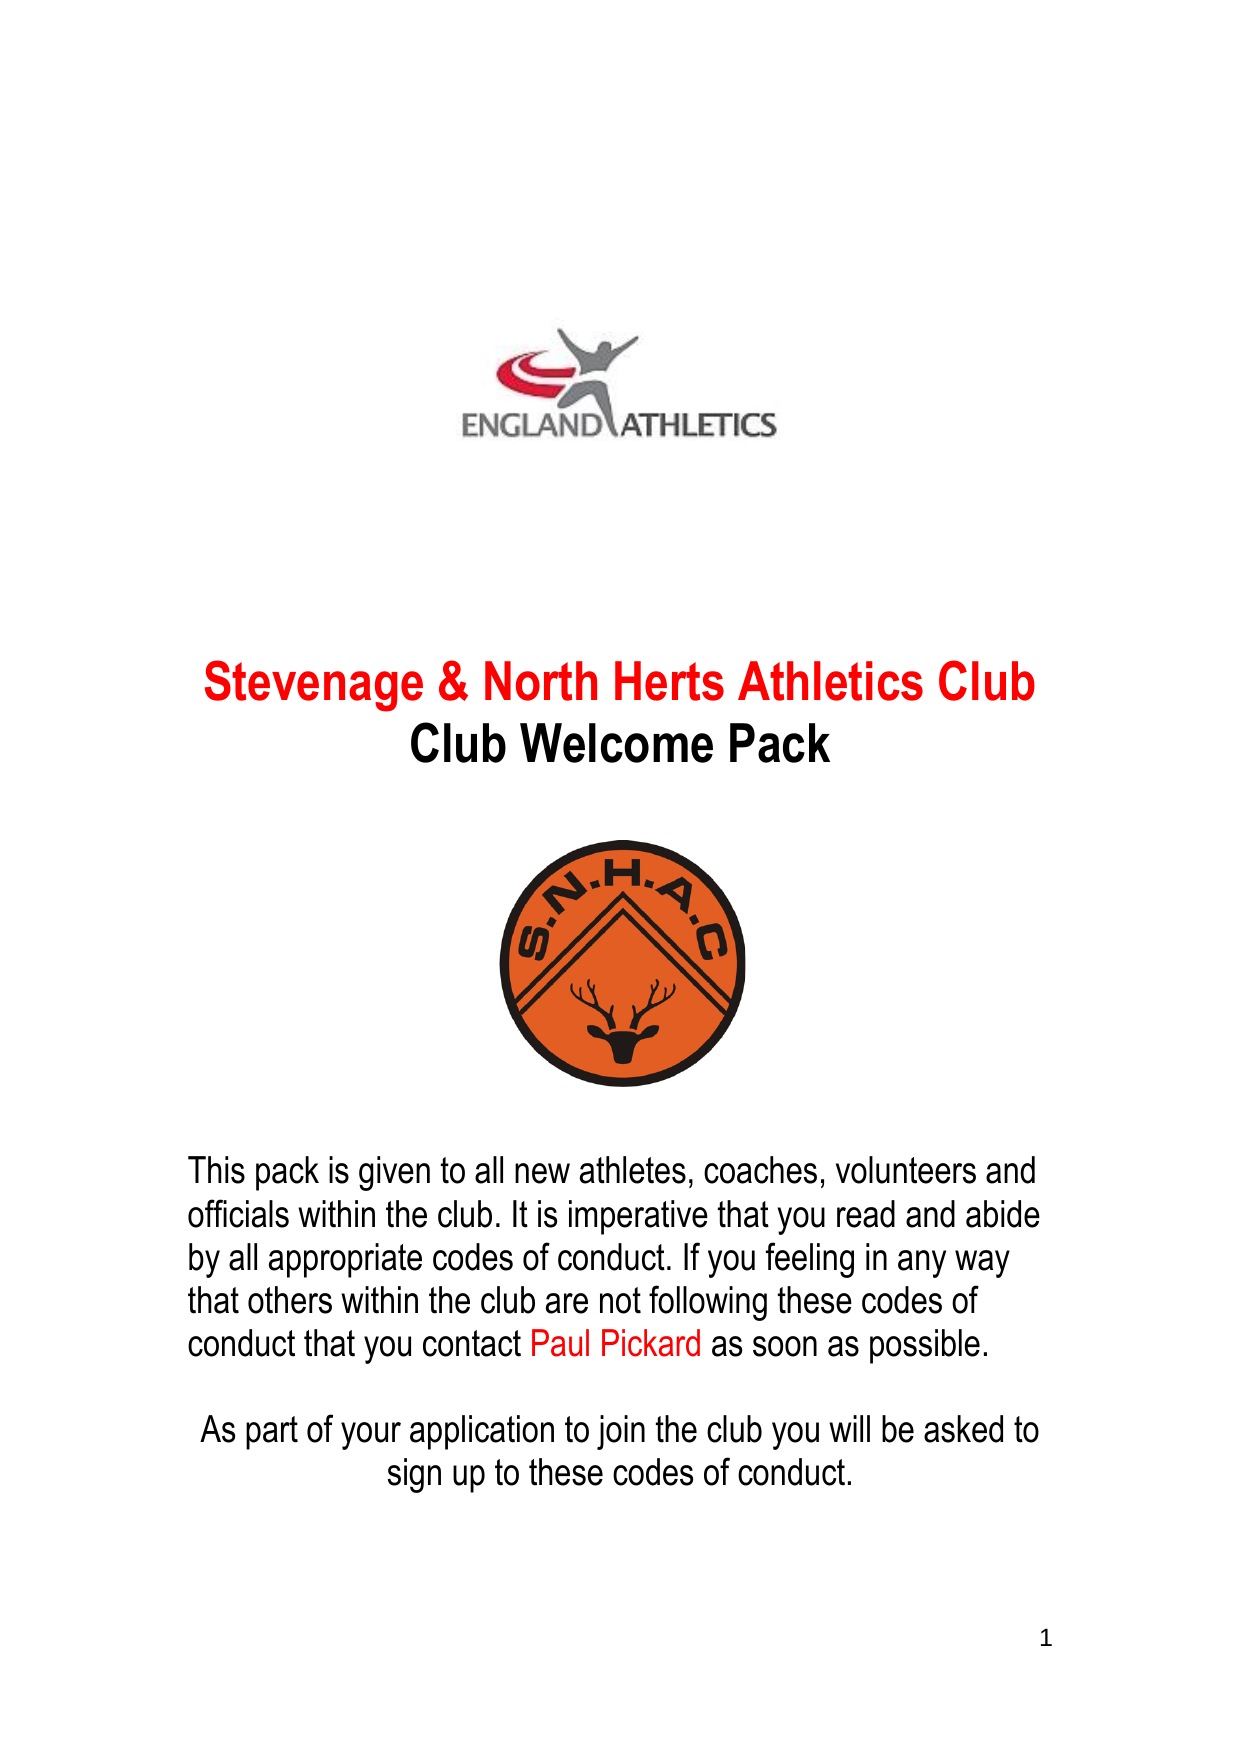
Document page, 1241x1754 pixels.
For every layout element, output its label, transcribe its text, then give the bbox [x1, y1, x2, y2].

text Stevenage & North Herts Athletics Club Club Welcome Pack [187, 650, 1053, 774]
picture [443, 264, 797, 502]
text As part of your application to join the club you will be asked to sign up to these codes of conduct. [187, 1407, 1053, 1493]
picture [499, 840, 746, 1087]
text This pack is given to all new athletes, coaches, volunteers and officials within the club. It is imperative that you read and abide by all appropriate codes of conduct. If you feeling in any way that others within the club are not following these codes of conduct that you contact Paul Pickard as soon as possible. [187, 1149, 1053, 1364]
